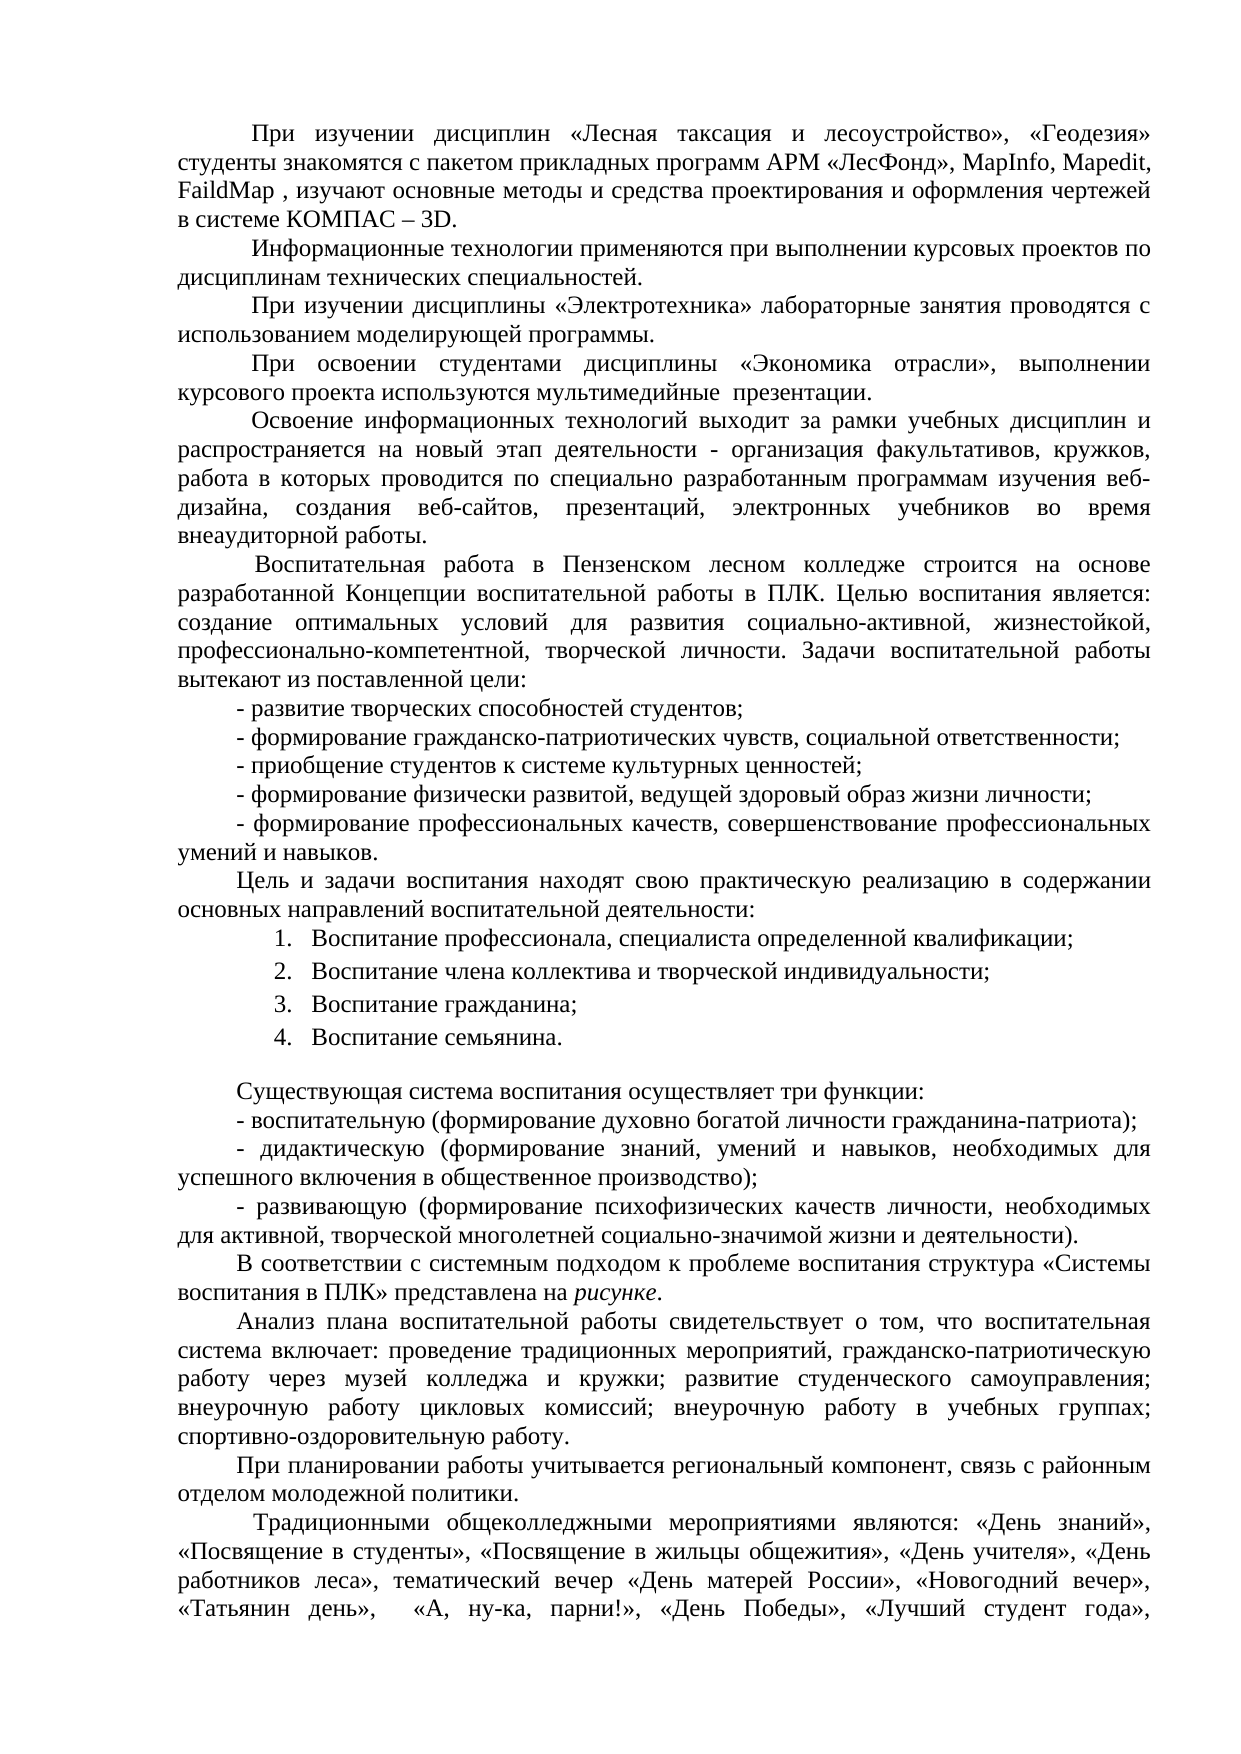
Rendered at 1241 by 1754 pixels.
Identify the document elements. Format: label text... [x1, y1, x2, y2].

text - формирование профессиональных качеств, совершенствование профессиональных умений и навыков. [177, 808, 1152, 866]
text Воспитательная работа в Пензенском лесном колледже строится на основе разработанной Концепции воспитательной работы в ПЛК. Целью воспитания является: создание оптимальных условий для развития социально-активной, жизнестойкой, профессионально-компетентной, творческой личности. Задачи воспитательной работы вытекают из поставленной цели: [177, 549, 1152, 693]
text Цель и задачи воспитания находят свою практическую реализацию в содержании основных направлений воспитательной деятельности: [177, 866, 1152, 923]
text - развивающую (формирование психофизических качеств личности, необходимых для активной, творческой многолетней социально-значимой жизни и деятельности). [177, 1191, 1152, 1248]
text При планировании работы учитывается региональный компонент, связь с районным отделом молодежной политики. [177, 1450, 1152, 1507]
text - приобщение студентов к системе культурных ценностей; [177, 751, 1152, 779]
list Воспитание семьянина. [274, 1022, 1152, 1051]
text - формирование гражданско-патриотических чувств, социальной ответственности; [177, 722, 1152, 751]
list Воспитание члена коллектива и творческой индивидуальности; [274, 956, 1152, 985]
text Анализ плана воспитательной работы свидетельствует о том, что воспитательная система включает: проведение традиционных мероприятий, гражданско-патриотическую работу через музей колледжа и кружки; развитие студенческого самоуправления; внеурочную работу цикловых комиссий; внеурочную работу в учебных группах; спортивно-оздоровительную работу. [177, 1306, 1152, 1450]
text - формирование физически развитой, ведущей здоровый образ жизни личности; [177, 779, 1152, 808]
text Освоение информационных технологий выходит за рамки учебных дисциплин и распространяется на новый этап деятельности - организация факультативов, кружков, работа в которых проводится по специально разработанным программам изучения веб-дизайна, создания веб-сайтов, презентаций, электронных учебников во время внеаудиторной работы. [177, 406, 1152, 549]
text - развитие творческих способностей студентов; [177, 693, 1152, 722]
text Информационные технологии применяются при выполнении курсовых проектов по дисциплинам технических специальностей. [177, 233, 1152, 291]
text Существующая система воспитания осуществляет три функции: [177, 1076, 1152, 1105]
text При изучении дисциплины «Электротехника» лабораторные занятия проводятся с использованием моделирующей программы. [177, 291, 1152, 348]
list Воспитание профессионала, специалиста определенной квалификации; [274, 923, 1152, 952]
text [177, 1507, 1152, 1622]
list Воспитание гражданина; [274, 989, 1152, 1018]
text - воспитательную (формирование духовно богатой личности гражданина-патриота); [177, 1105, 1152, 1133]
text - дидактическую (формирование знаний, умений и навыков, необходимых для успешного включения в общественное производство); [177, 1133, 1152, 1191]
text В соответствии с системным подходом к проблеме воспитания структура «Системы воспитания в ПЛК» представлена на рисунке. [177, 1248, 1152, 1306]
text При изучении дисциплин «Лесная таксация и лесоустройство», «Геодезия» студенты знакомятся с пакетом прикладных программ АРМ «ЛесФонд», MapInfo, Mapedit, FaildMap , изучают основные методы и средства проектирования и оформления чертежей в системе КОМПАС – 3D. [177, 118, 1152, 233]
text При освоении студентами дисциплины «Экономика отрасли», выполнении курсового проекта используются мультимедийные презентации. [177, 348, 1152, 406]
